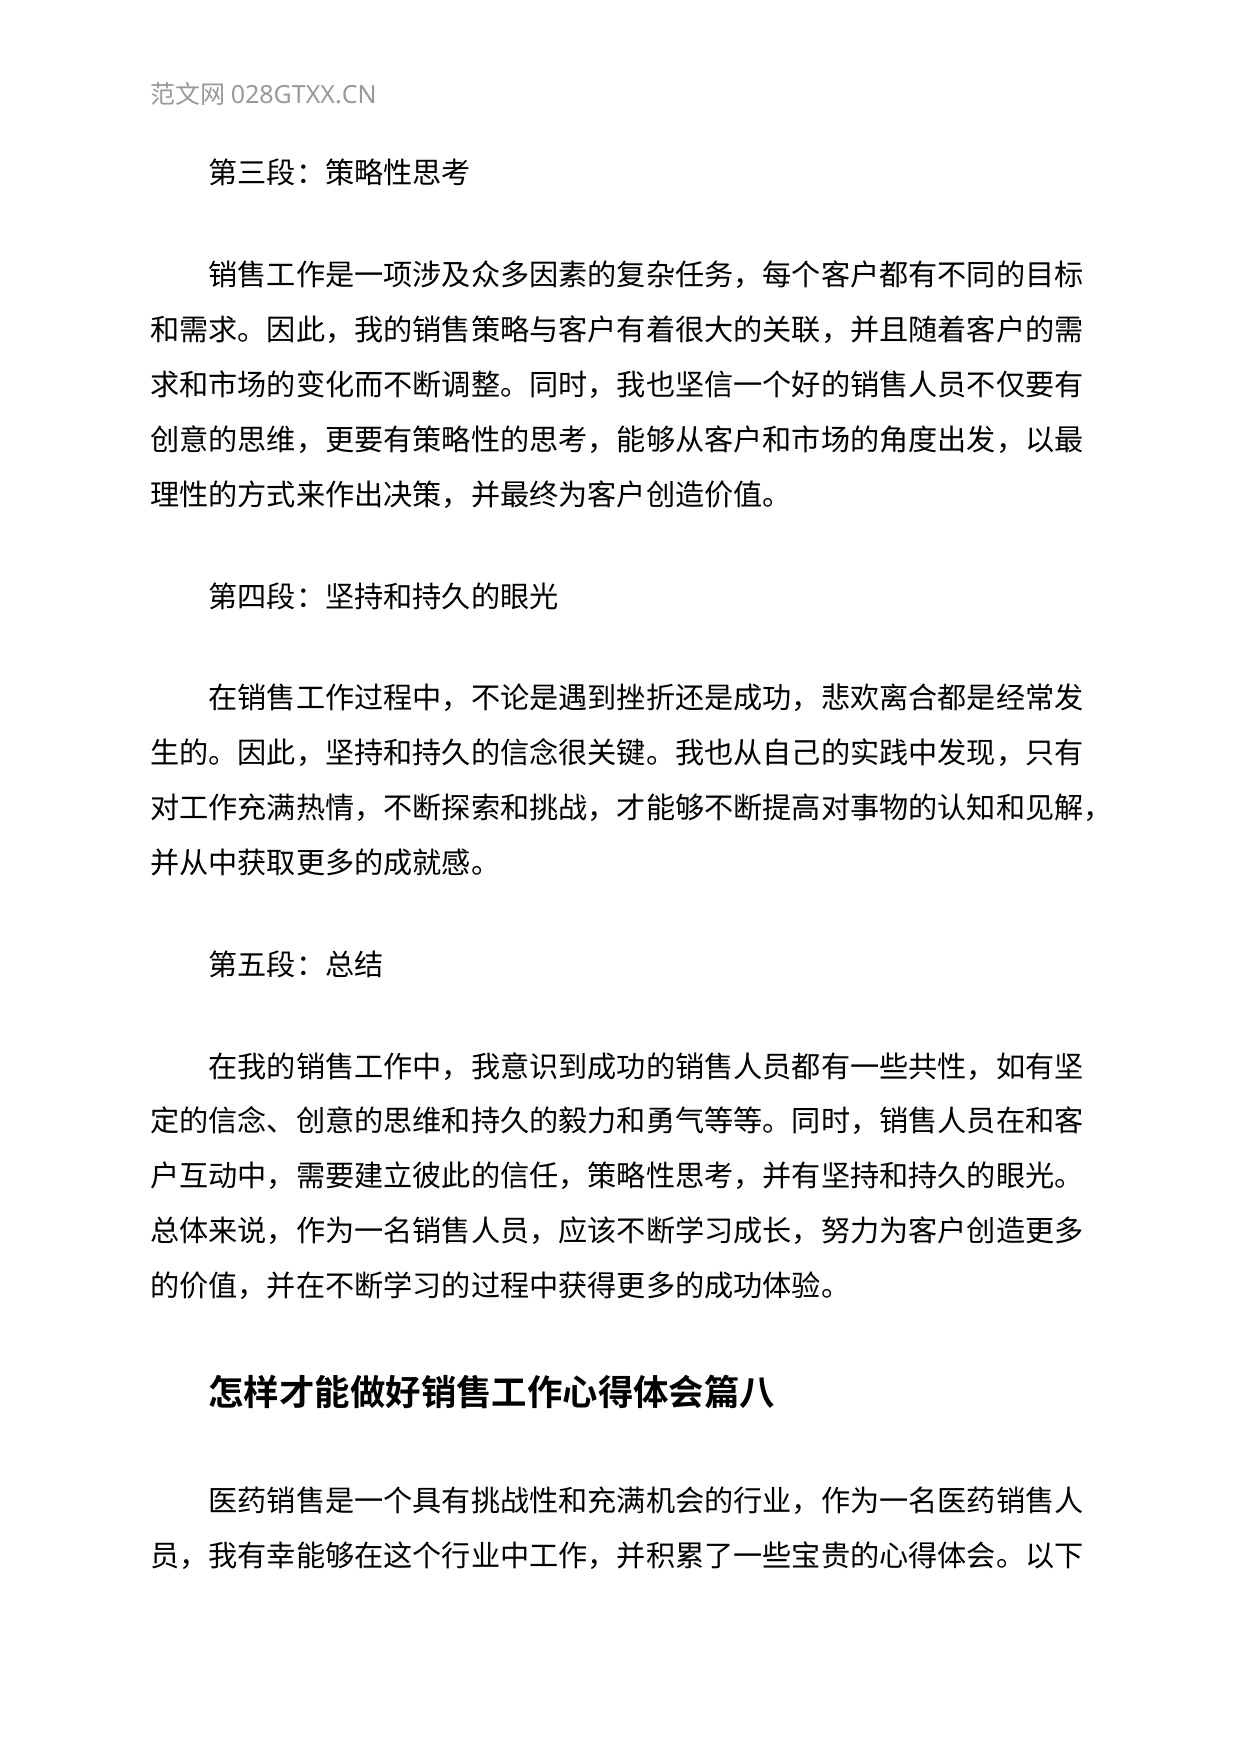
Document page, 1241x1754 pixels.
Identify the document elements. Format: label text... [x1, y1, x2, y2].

text 第四段：坚持和持久的眼光 [150, 573, 1090, 615]
text 第五段：总结 [150, 941, 1090, 984]
text 销售工作是一项涉及众多因素的复杂任务，每个客户都有不同的目标和需求。因此，我的销售策略与客户有着很大的关联，并且随着客户的需求和市场的变化而不断调整。同时，我也坚信一个好的销售人员不仅要有创意的思维，更要有策略性的思考，能够从客户和市场的角度出发，以最理性的方式来作出决策，并最终为客户创造价值。 [150, 252, 1090, 514]
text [150, 1478, 1090, 1575]
text 在销售工作过程中，不论是遇到挫折还是成功，悲欢离合都是经常发生的。因此，坚持和持久的信念很关键。我也从自己的实践中发现，只有对工作充满热情，不断探索和挑战，才能够不断提高对事物的认知和见解，并从中获取更多的成就感。 [150, 675, 1090, 882]
text 在我的销售工作中，我意识到成功的销售人员都有一些共性，如有坚定的信念、创意的思维和持久的毅力和勇气等等。同时，销售人员在和客户互动中，需要建立彼此的信任，策略性思考，并有坚持和持久的眼光。总体来说，作为一名销售人员，应该不断学习成长，努力为客户创造更多的价值，并在不断学习的过程中获得更多的成功体验。 [150, 1043, 1090, 1305]
text 怎样才能做好销售工作心得体会篇八 [150, 1364, 1090, 1416]
text 第三段：策略性思考 [150, 150, 1090, 192]
